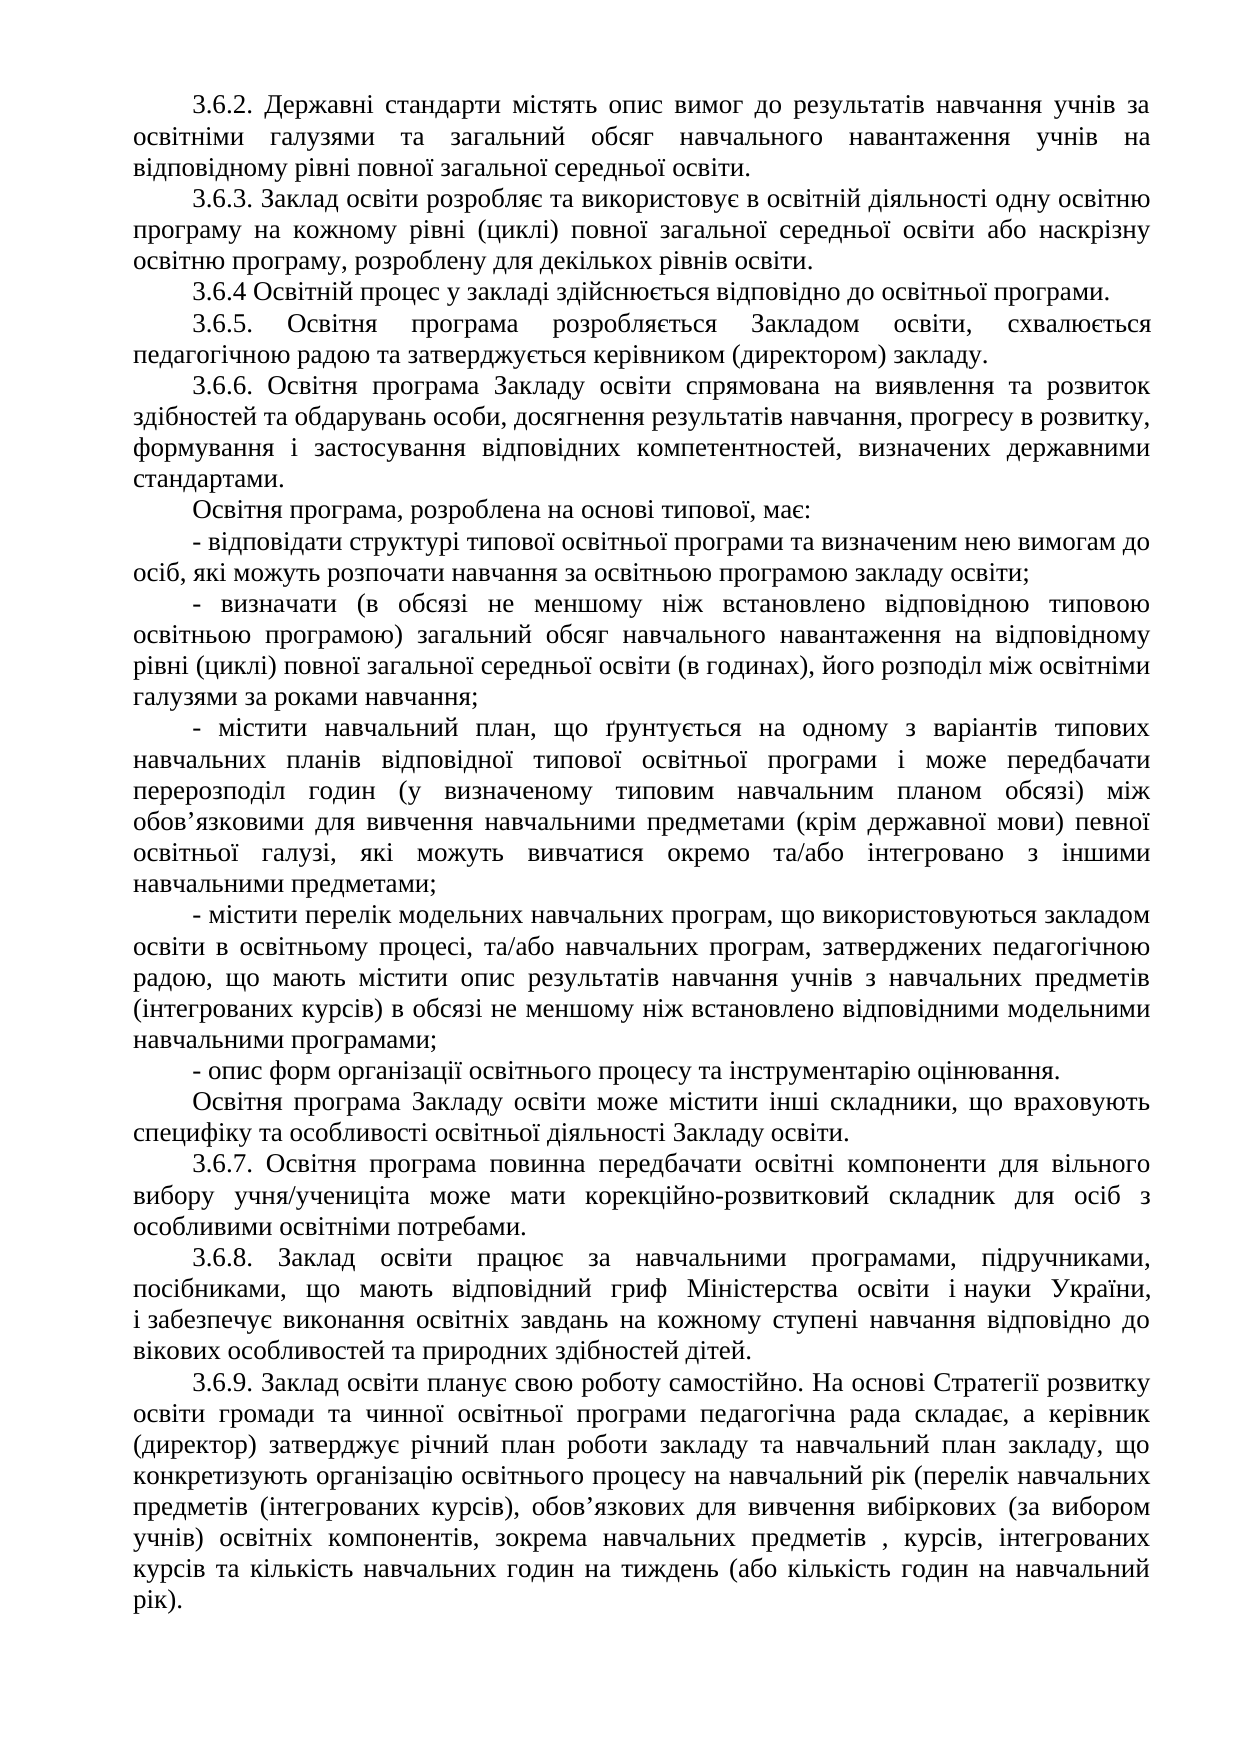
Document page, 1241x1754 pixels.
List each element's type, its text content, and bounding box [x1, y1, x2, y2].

text 3.6.7. Освітня програма повинна передбачати освітні компоненти для вільного вибору учня/учениціта може мати корекційно-розвитковий складник для осіб з особливими освітніми потребами. [133, 1148, 1152, 1241]
text - містити навчальний план, що ґрунтується на одному з варіантів типових навчальних планів відповідної типової освітньої програми і може передбачати перерозподіл годин (у визначеному типовим навчальним планом обсязі) між обов’язковими для вивчення навчальними предметами (крім державної мови) певної освітньої галузі, які можуть вивчатися окремо та/або інтегровано з іншими навчальними предметами; [133, 712, 1152, 898]
text 3.6.6. Освітня програма Закладу освіти спрямована на виявлення та розвиток здібностей та обдарувань особи, досягнення результатів навчання, прогресу в розвитку, формування і застосування відповідних компетентностей, визначених державними стандартами. [133, 369, 1152, 493]
text - опис форм організації освітнього процесу та інструментарію оцінювання. [133, 1054, 1152, 1085]
text 3.6.3. Заклад освіти розробляє та використовує в освітній діяльності одну освітню програму на кожному рівні (циклі) повної загальної середньої освіти або наскрізну освітню програму, розроблену для декількох рівнів освіти. [133, 182, 1152, 276]
text - відповідати структурі типової освітньої програми та визначеним нею вимогам до осіб, які можуть розпочати навчання за освітньою програмою закладу освіти; [133, 525, 1152, 587]
text 3.6.2. Державні стандарти містять опис вимог до результатів навчання учнів за освітніми галузями та загальний обсяг навчального навантаження учнів на відповідному рівні повної загальної середньої освіти. [133, 89, 1152, 182]
text 3.6.5. Освітня програма розробляється Закладом освіти, схвалюється педагогічною радою та затверджується керівником (директором) закладу. [133, 307, 1152, 369]
text 3.6.8. Заклад освіти працює за навчальними програмами, підручниками, посібниками, що мають відповідний гриф Міністерства освіти і науки України, і забезпечує виконання освітніх завдань на кожному ступені навчання відповідно до вікових особливостей та природних здібностей дітей. [133, 1241, 1152, 1366]
text - визначати (в обсязі не меншому ніж встановлено відповідною типовою освітньою програмою) загальний обсяг навчального навантаження на відповідному рівні (циклі) повної загальної середньої освіти (в годинах), його розподіл між освітніми галузями за роками навчання; [133, 587, 1152, 712]
text Освітня програма, розроблена на основі типової, має: [133, 493, 1152, 525]
text 3.6.9. Заклад освіти планує свою роботу самостійно. На основі Стратегії розвитку освіти громади та чинної освітньої програми педагогічна рада складає, а керівник (директор) затверджує річний план роботи закладу та навчальний план закладу, що конкретизують організацію освітнього процесу на навчальний рік (перелік навчальних предметів (інтегрованих курсів), обов’язкових для вивчення вибіркових (за вибором учнів) освітніх компонентів, зокрема навчальних предметів , курсів, інтегрованих курсів та кількість навчальних годин на тиждень (або кількість годин на навчальний рік). [133, 1366, 1152, 1615]
text Освітня програма Закладу освіти може містити інші складники, що враховують специфіку та особливості освітньої діяльності Закладу освіти. [133, 1085, 1152, 1148]
text - містити перелік модельних навчальних програм, що використовуються закладом освіти в освітньому процесі, та/або навчальних програм, затверджених педагогічною радою, що мають містити опис результатів навчання учнів з навчальних предметів (інтегрованих курсів) в обсязі не меншому ніж встановлено відповідними модельними навчальними програмами; [133, 898, 1152, 1054]
text 3.6.4 Освітній процес у закладі здійснюється відповідно до освітньої програми. [133, 276, 1152, 307]
